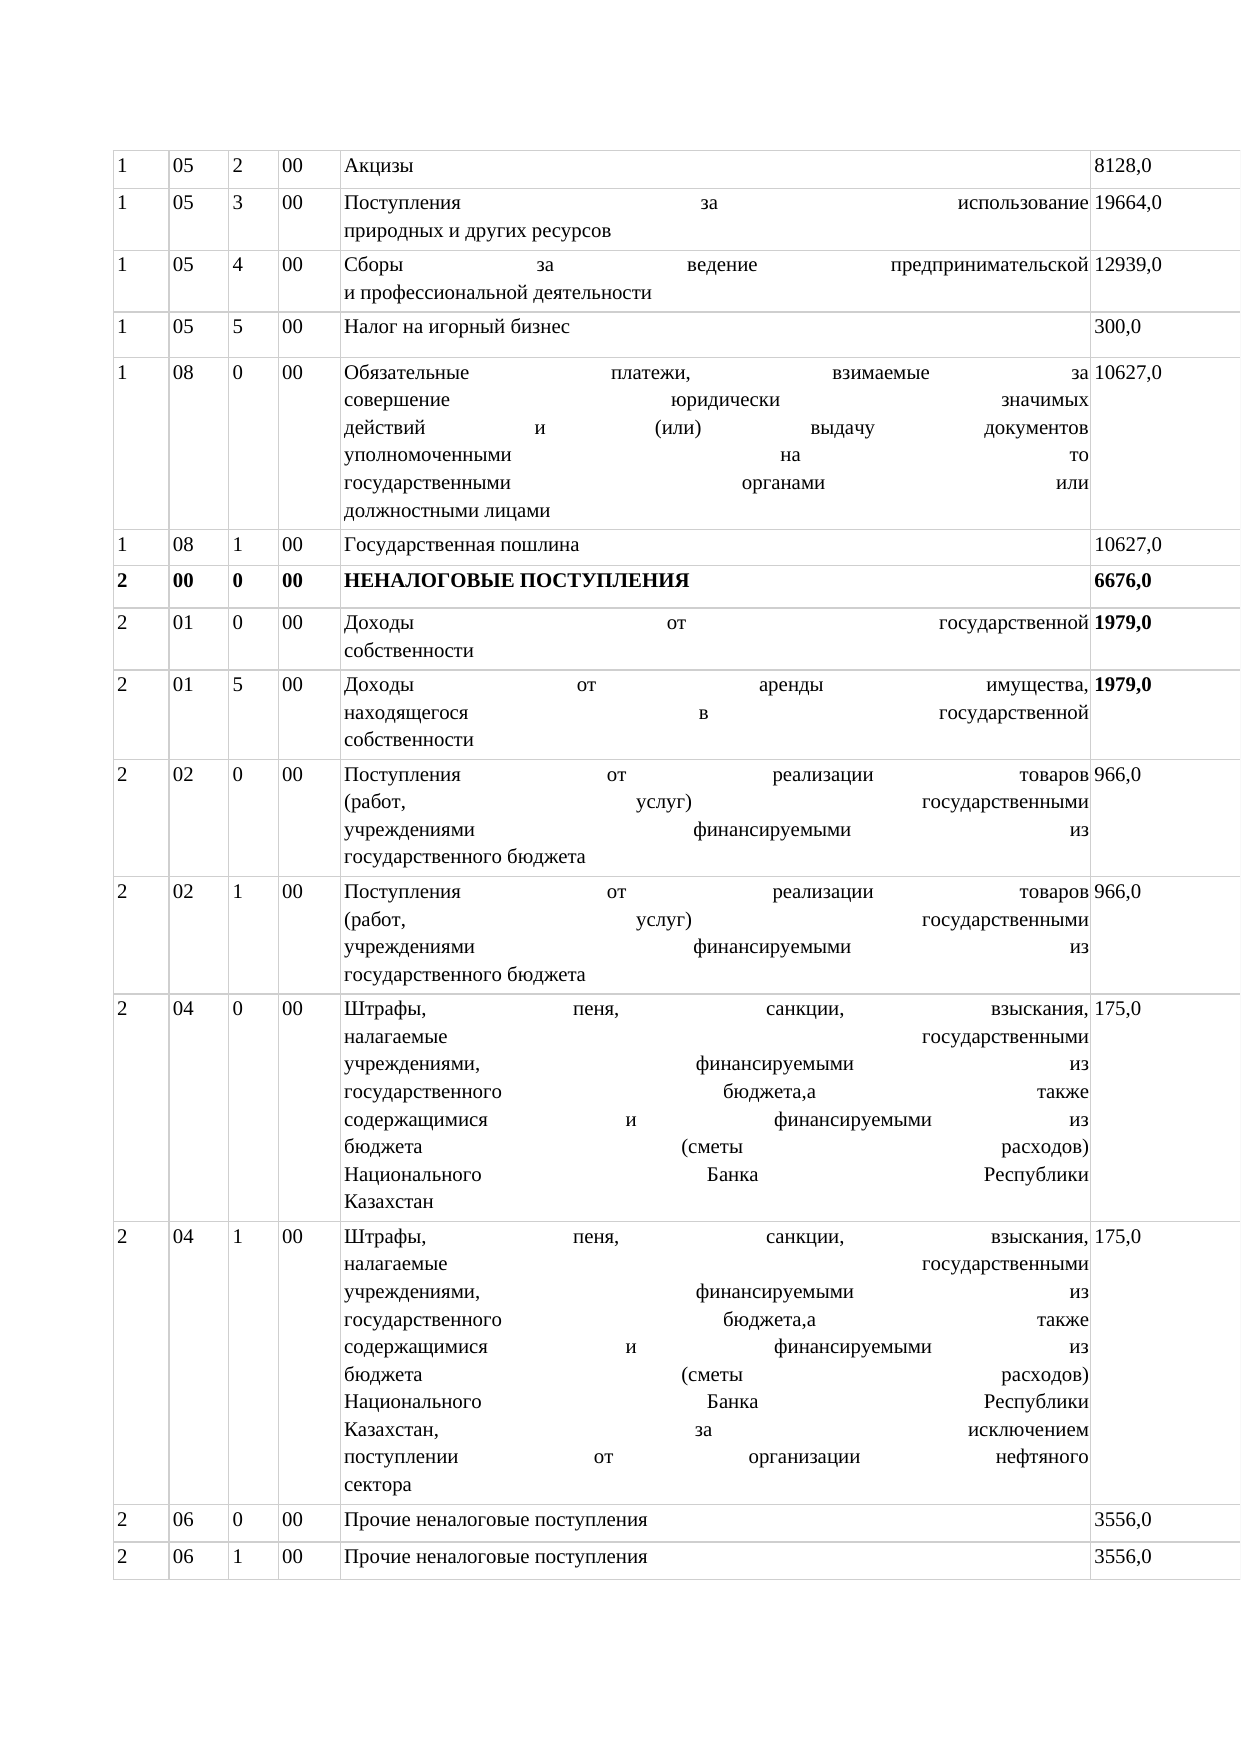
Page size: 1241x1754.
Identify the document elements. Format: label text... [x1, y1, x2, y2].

table_cell 00 [279, 609, 340, 669]
table_cell 2 [114, 1222, 168, 1504]
table_cell НЕНАЛОГОВЫЕ ПОСТУПЛЕНИЯ [341, 566, 1090, 607]
table_cell 00 [279, 566, 340, 607]
table_cell 12939,0 [1091, 251, 1240, 311]
table_cell 00 [279, 877, 340, 993]
table_cell 6676,0 [1091, 566, 1240, 607]
table_cell 3556,0 [1091, 1505, 1240, 1541]
table_cell 00 [170, 566, 228, 607]
table_cell 966,0 [1091, 877, 1240, 993]
table_cell 0 [229, 566, 278, 607]
table_cell 00 [279, 530, 340, 565]
table_cell 0 [229, 1505, 278, 1541]
table_cell Доходы от аренды имущества, находящегося в государственной собственности [341, 671, 1090, 759]
table_cell 4 [229, 251, 278, 311]
table_cell 04 [170, 1222, 228, 1504]
table_cell 5 [229, 313, 278, 357]
table_cell 00 [279, 760, 340, 876]
table_cell 3 [229, 189, 278, 249]
table_cell Поступления от реализации товаров (работ, услуг) государственными учреждениями финансируемыми из государственного бюджета [341, 760, 1090, 876]
table_cell 19664,0 [1091, 189, 1240, 249]
table_cell 06 [170, 1505, 228, 1541]
table_cell 05 [170, 313, 228, 357]
table_cell 08 [170, 358, 228, 529]
table_cell 0 [229, 995, 278, 1221]
table_cell 1979,0 [1091, 671, 1240, 759]
table_cell 05 [170, 151, 228, 187]
table_cell Поступления за использование природных и других ресурсов [341, 189, 1090, 249]
table_cell Налог на игорный бизнес [341, 313, 1090, 357]
table_cell Акцизы [341, 151, 1090, 187]
table_cell Сборы за ведение предпринимательской и профессиональной деятельности [341, 251, 1090, 311]
table_cell 10627,0 [1091, 358, 1240, 529]
table_cell 00 [279, 151, 340, 187]
table_cell 1 [229, 530, 278, 565]
table_cell 966,0 [1091, 760, 1240, 876]
table_cell 2 [114, 1543, 168, 1579]
table_cell Штрафы, пеня, санкции, взыскания, налагаемые государственными учреждениями, финансируемыми из государственного бюджета,а также содержащимися и финансируемыми из бюджета (сметы расходов) Национального Банка Республики Казахстан, за исключением поступлении от организации нефтяного сектора [341, 1222, 1090, 1504]
table_cell 1 [114, 358, 168, 529]
table_cell 2 [114, 995, 168, 1221]
table_cell 2 [114, 609, 168, 669]
table_cell 5 [229, 671, 278, 759]
table_cell 1 [114, 151, 168, 187]
table_cell 08 [170, 530, 228, 565]
table_cell 2 [114, 877, 168, 993]
table_cell 8128,0 [1091, 151, 1240, 187]
table_cell 00 [279, 313, 340, 357]
table_cell 01 [170, 671, 228, 759]
table_cell 00 [279, 189, 340, 249]
table_cell 2 [114, 566, 168, 607]
table_cell 00 [279, 358, 340, 529]
table_cell 00 [279, 251, 340, 311]
table_cell 1 [114, 189, 168, 249]
table_cell Государственная пошлина [341, 530, 1090, 565]
table_cell 175,0 [1091, 995, 1240, 1221]
table_cell 1 [229, 877, 278, 993]
table_cell 05 [170, 189, 228, 249]
table_cell 1 [229, 1222, 278, 1504]
table_cell 3556,0 [1091, 1543, 1240, 1579]
table_cell 0 [229, 358, 278, 529]
table_cell 2 [114, 671, 168, 759]
table_cell 0 [229, 609, 278, 669]
table_cell 00 [279, 1222, 340, 1504]
table_cell 0 [229, 760, 278, 876]
table_cell Обязательные платежи, взимаемые за совершение юридически значимых действий и (или) выдачу документов уполномоченными на то государственными органами или должностными лицами [341, 358, 1090, 529]
table_cell 00 [279, 671, 340, 759]
table_cell Штрафы, пеня, санкции, взыскания, налагаемые государственными учреждениями, финансируемыми из государственного бюджета,а также содержащимися и финансируемыми из бюджета (сметы расходов) Национального Банка Республики Казахстан [341, 995, 1090, 1221]
table_cell 1979,0 [1091, 609, 1240, 669]
table_cell 05 [170, 251, 228, 311]
table_cell 00 [279, 1505, 340, 1541]
table_cell 10627,0 [1091, 530, 1240, 565]
table_cell 175,0 [1091, 1222, 1240, 1504]
table_cell 04 [170, 995, 228, 1221]
table_cell 06 [170, 1543, 228, 1579]
table_cell Прочие неналоговые поступления [341, 1505, 1090, 1541]
table_cell 00 [279, 995, 340, 1221]
table_cell 2 [114, 1505, 168, 1541]
table_cell 1 [114, 313, 168, 357]
table_cell 300,0 [1091, 313, 1240, 357]
table_cell 02 [170, 877, 228, 993]
table_cell 2 [114, 760, 168, 876]
table_cell 2 [229, 151, 278, 187]
table_cell Поступления от реализации товаров (работ, услуг) государственными учреждениями финансируемыми из государственного бюджета [341, 877, 1090, 993]
table_cell 00 [279, 1543, 340, 1579]
table_cell Прочие неналоговые поступления [341, 1543, 1090, 1579]
table_cell 02 [170, 760, 228, 876]
table_cell 01 [170, 609, 228, 669]
table_cell Доходы от государственной собственности [341, 609, 1090, 669]
table_cell 1 [114, 251, 168, 311]
table_cell 1 [114, 530, 168, 565]
table_cell 1 [229, 1543, 278, 1579]
